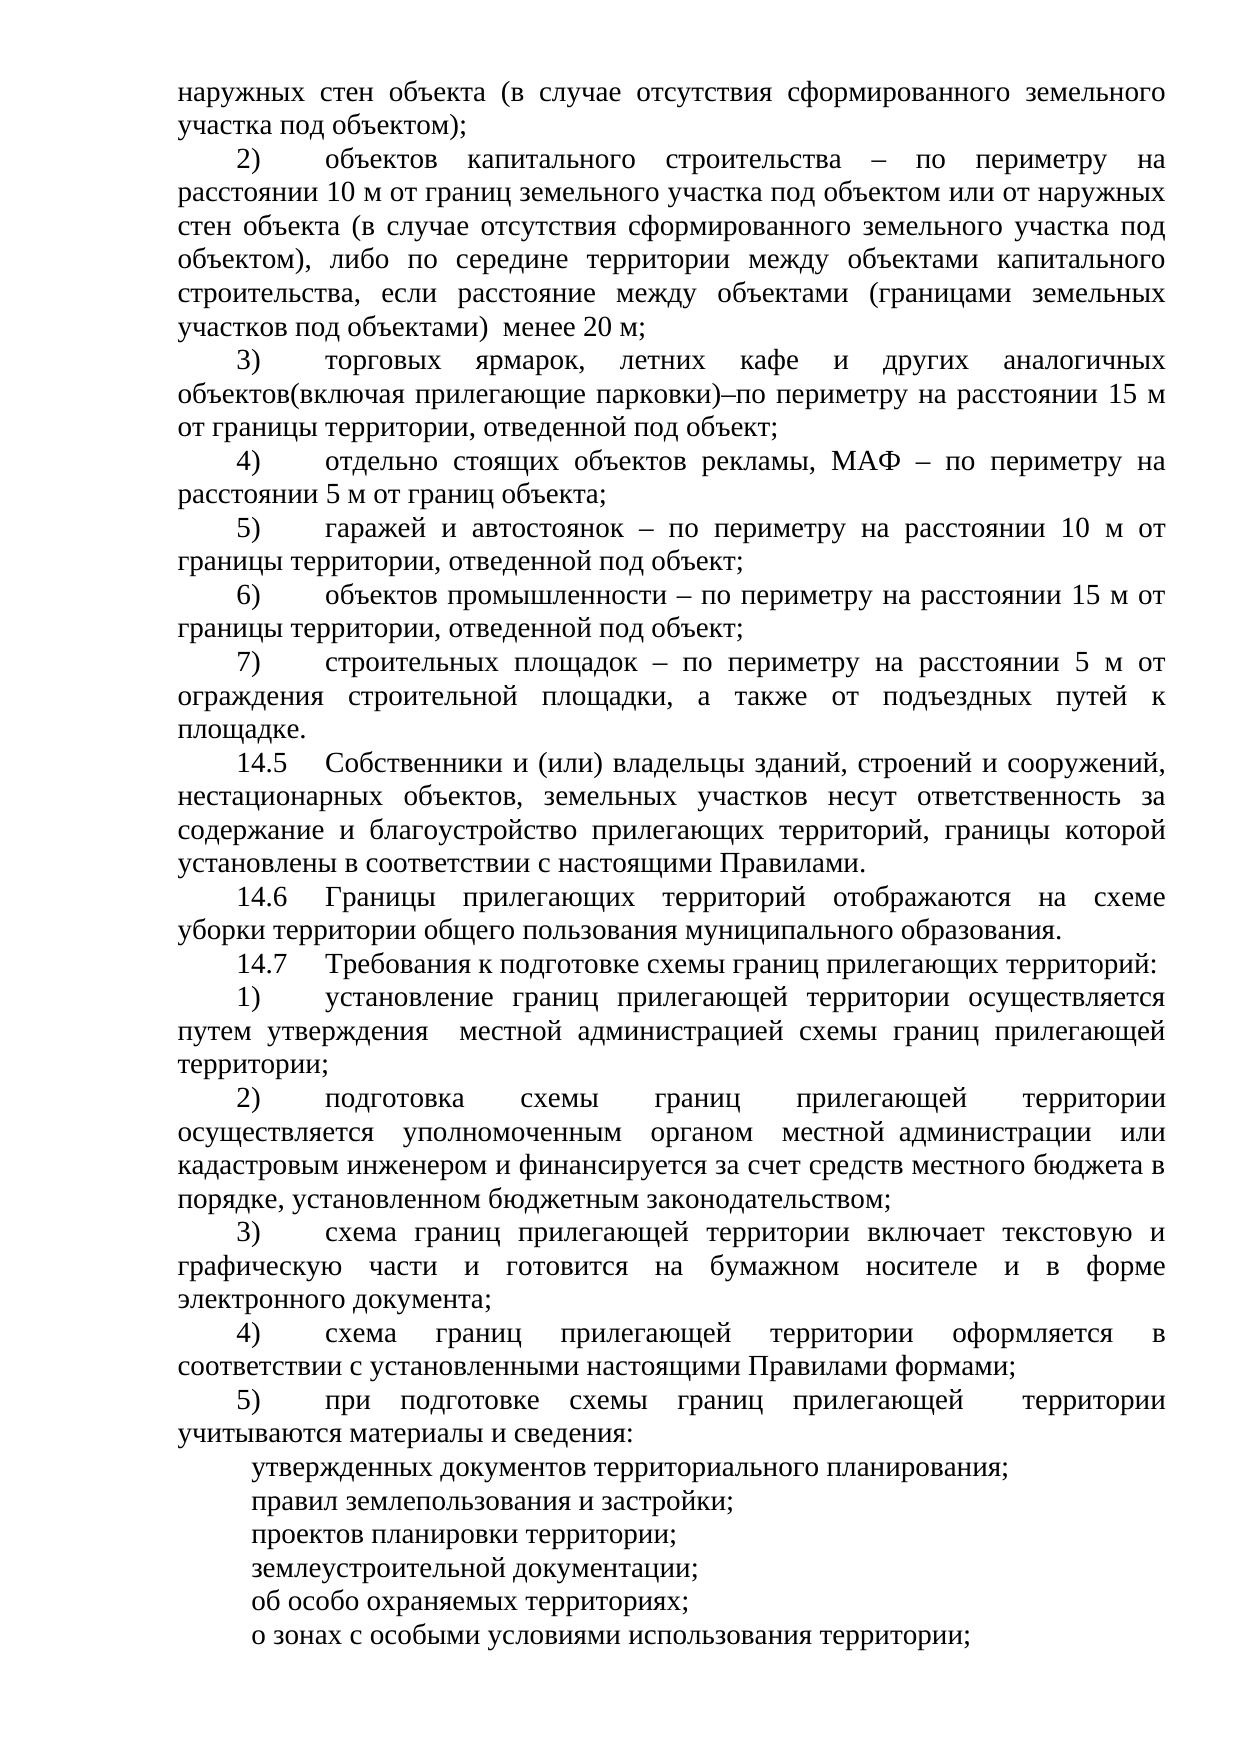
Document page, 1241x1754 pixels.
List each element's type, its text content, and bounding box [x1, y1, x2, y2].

list схема границ прилегающей территории включает текстовую и графическую части и готовится на бумажном носителе и в форме электронного документа; [177, 1214, 1167, 1315]
text землеустроительной документации; [177, 1550, 1167, 1583]
list подготовка схемы границ прилегающей территории осуществляется уполномоченным органом местной администрации или кадастровым инженером и финансируется за счет средств местного бюджета в порядке, установленном бюджетным законодательством; [177, 1080, 1167, 1214]
list Собственники и (или) владельцы зданий, строений и сооружений, нестационарных объектов, земельных участков несут ответственность за содержание и благоустройство прилегающих территорий, границы которой установлены в соответствии с настоящими Правилами. [177, 745, 1167, 879]
text о зонах с особыми условиями использования территории; [177, 1617, 1167, 1650]
list при подготовке схемы границ прилегающей территории учитываются материалы и сведения: [177, 1382, 1167, 1449]
list объектов промышленности – по периметру на расстоянии 15 м от границы территории, отведенной под объект; [177, 577, 1167, 644]
list отдельно стоящих объектов рекламы, МАФ – по периметру на расстоянии 5 м от границ объекта; [177, 443, 1167, 510]
list Границы прилегающих территорий отображаются на схеме уборки территории общего пользования муниципального образования. [177, 879, 1167, 946]
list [177, 74, 1167, 141]
list строительных площадок – по периметру на расстоянии 5 м от ограждения строительной площадки, а также от подъездных путей к площадке. [177, 644, 1167, 745]
text проектов планировки территории; [177, 1516, 1167, 1550]
list схема границ прилегающей территории оформляется в соответствии с установленными настоящими Правилами формами; [177, 1315, 1167, 1382]
list Требования к подготовке схемы границ прилегающих территорий: [177, 946, 1167, 979]
text правил землепользования и застройки; [177, 1483, 1167, 1516]
list объектов капитального строительства – по периметру на расстоянии 10 м от границ земельного участка под объектом или от наружных стен объекта (в случае отсутствия сформированного земельного участка под объектом), либо по середине территории между объектами капитального строительства, если расстояние между объектами (границами земельных участков под объектами) менее 20 м; [177, 141, 1167, 342]
list установление границ прилегающей территории осуществляется путем утверждения местной администрацией схемы границ прилегающей территории; [177, 979, 1167, 1080]
text утвержденных документов территориального планирования; [177, 1449, 1167, 1483]
list торговых ярмарок, летних кафе и других аналогичных объектов(включая прилегающие парковки)–по периметру на расстоянии 15 м от границы территории, отведенной под объект; [177, 342, 1167, 443]
list гаражей и автостоянок – по периметру на расстоянии 10 м от границы территории, отведенной под объект; [177, 510, 1167, 577]
text об особо охраняемых территориях; [177, 1583, 1167, 1617]
